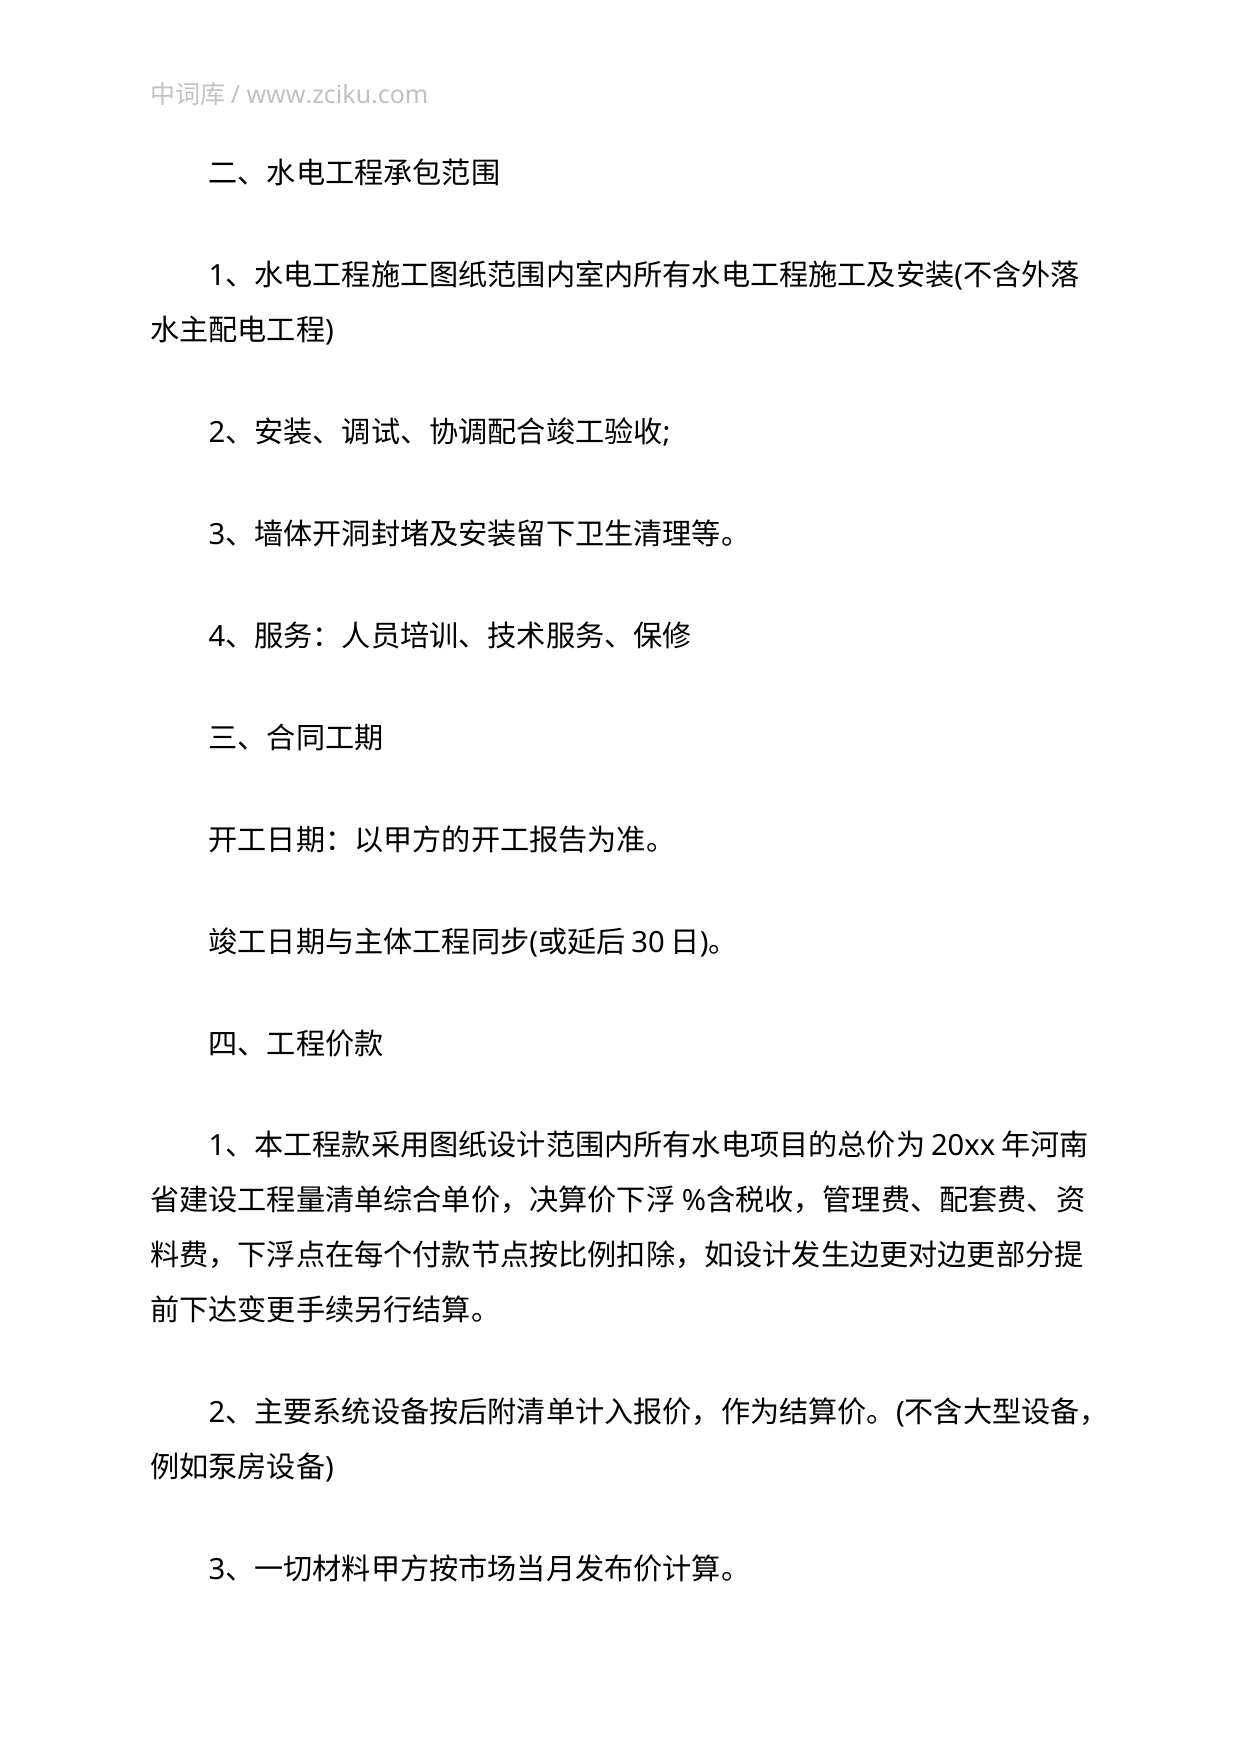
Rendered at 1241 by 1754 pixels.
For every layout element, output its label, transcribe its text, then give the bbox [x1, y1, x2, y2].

text 2、主要系统设备按后附清单计入报价，作为结算价。(不含大型设备，例如泵房设备) [150, 1389, 1090, 1486]
text 2、安装、调试、协调配合竣工验收; [150, 409, 1090, 451]
text 开工日期：以甲方的开工报告为准。 [150, 816, 1090, 859]
text 3、一切材料甲方按市场当月发布价计算。 [150, 1546, 1090, 1588]
text 1、本工程款采用图纸设计范围内所有水电项目的总价为20xx年河南省建设工程量清单综合单价，决算价下浮 %含税收，管理费、配套费、资料费，下浮点在每个付款节点按比例扣除，如设计发生边更对边更部分提前下达变更手续另行结算。 [150, 1122, 1090, 1329]
text 4、服务：人员培训、技术服务、保修 [150, 613, 1090, 655]
text 1、水电工程施工图纸范围内室内所有水电工程施工及安装(不含外落水主配电工程) [150, 252, 1090, 349]
text 三、合同工期 [150, 715, 1090, 757]
text 3、墙体开洞封堵及安装留下卫生清理等。 [150, 511, 1090, 553]
text 四、工程价款 [150, 1020, 1090, 1062]
text 竣工日期与主体工程同步(或延后30日)。 [150, 918, 1090, 961]
text 二、水电工程承包范围 [150, 150, 1090, 192]
